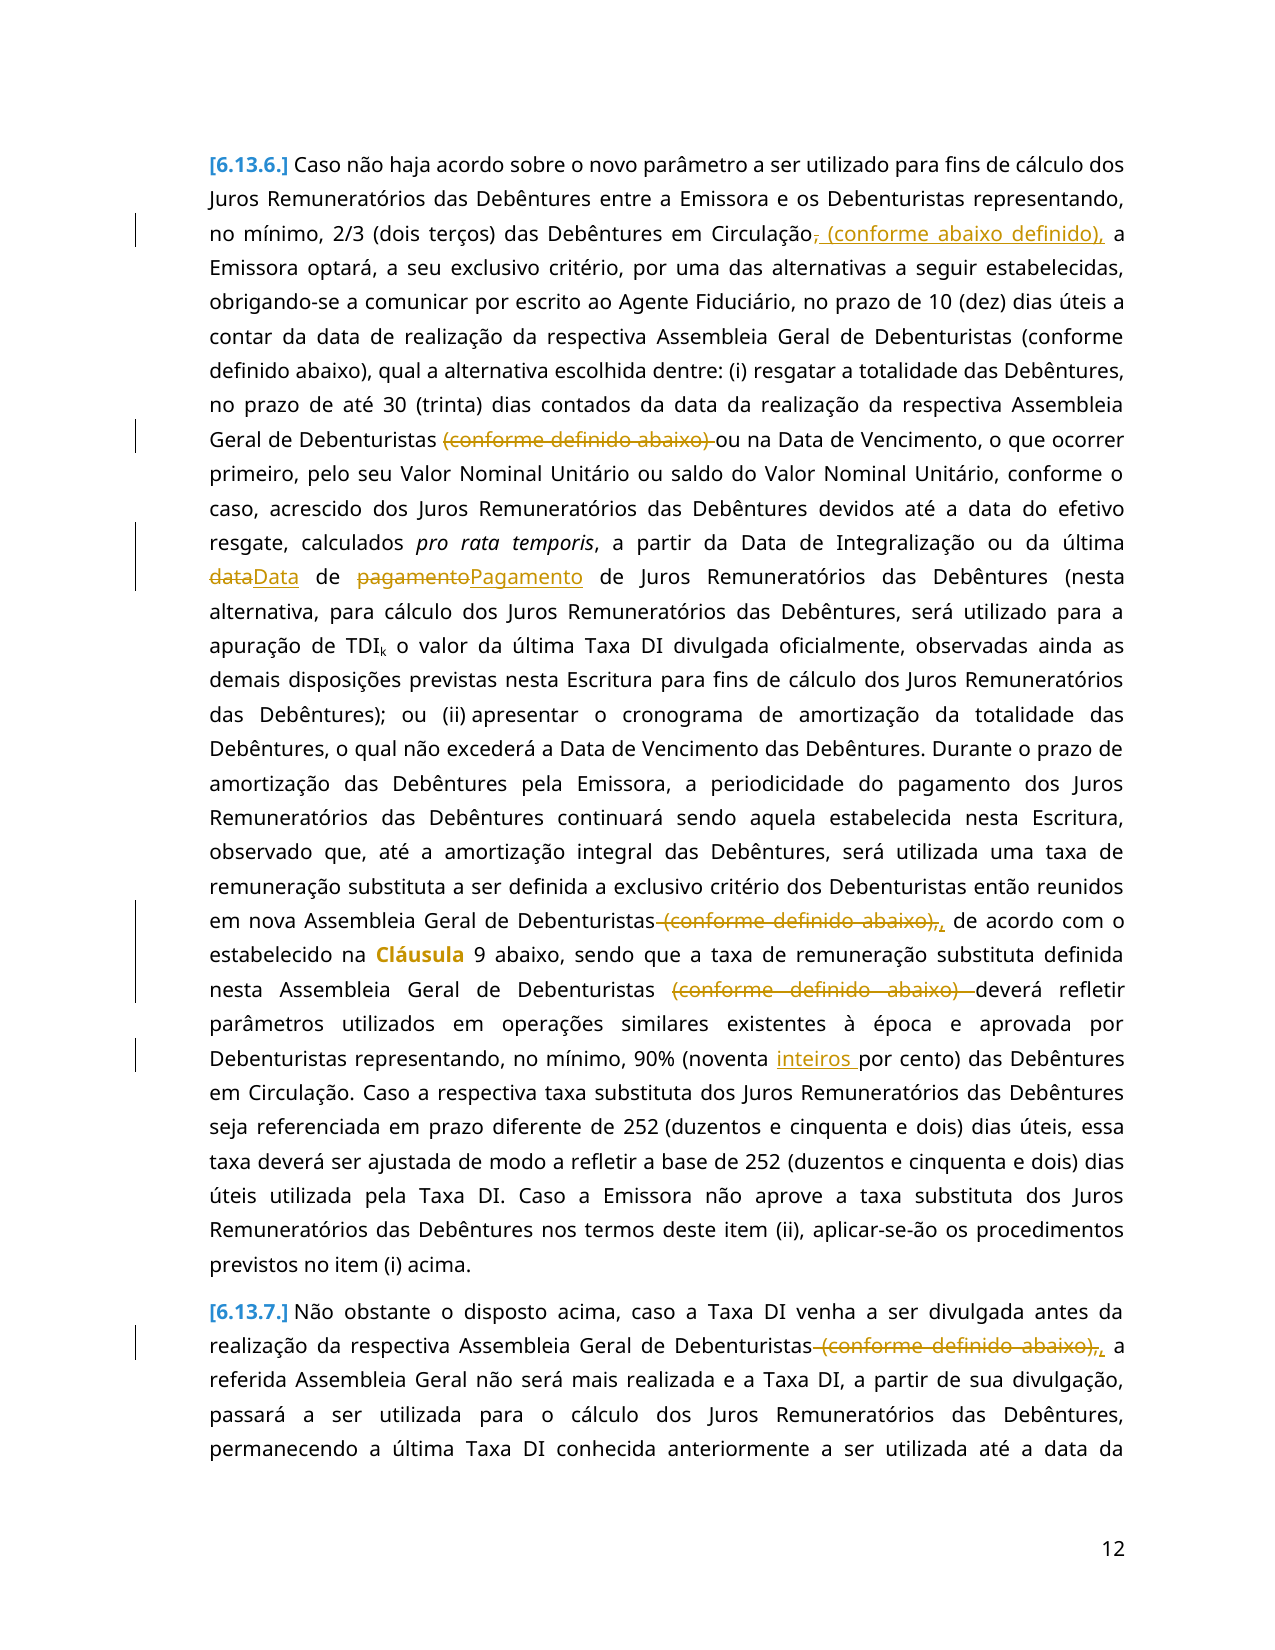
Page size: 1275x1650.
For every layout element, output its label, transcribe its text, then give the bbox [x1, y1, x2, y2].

list Caso não haja acordo sobre o novo parâmetro a ser utilizado para fins de cálculo dos Juros Remuneratórios das Debêntures entre a Emissora e os Debenturistas representando, no mínimo, 2/3 (dois terços) das Debêntures em Circulação a Emissora optará, a seu exclusivo critério, por uma das alternativas a seguir estabelecidas, obrigando-se a comunicar por escrito ao Agente Fiduciário, no prazo de 10 (dez) dias úteis a contar da data de realização da respectiva Assembleia Geral de Debenturistas (conforme definido abaixo), qual a alternativa escolhida dentre: (i) resgatar a totalidade das Debêntures, no prazo de até 30 (trinta) dias contados da data da realização da respectiva Assembleia Geral de Debenturistas ou na Data de Vencimento, o que ocorrer primeiro, pelo seu Valor Nominal Unitário ou saldo do Valor Nominal Unitário, conforme o caso, acrescido dos Juros Remuneratórios das Debêntures devidos até a data do efetivo resgate, calculados pro rata temporis, a partir da Data de Integralização ou da última de de Juros Remuneratórios das Debêntures (nesta alternativa, para cálculo dos Juros Remuneratórios das Debêntures, será utilizado para a apuração de TDIk o valor da última Taxa DI divulgada oficialmente, observadas ainda as demais disposições previstas nesta Escritura para fins de cálculo dos Juros Remuneratórios das Debêntures); ou (ii) apresentar o cronograma de amortização da totalidade das Debêntures, o qual não excederá a Data de Vencimento das Debêntures. Durante o prazo de amortização das Debêntures pela Emissora, a periodicidade do pagamento dos Juros Remuneratórios das Debêntures continuará sendo aquela estabelecida nesta Escritura, observado que, até a amortização integral das Debêntures, será utilizada uma taxa de remuneração substituta a ser definida a exclusivo critério dos Debenturistas então reunidos em nova Assembleia Geral de Debenturistas de acordo com o estabelecido na Cláusula 9 abaixo, sendo que a taxa de remuneração substituta definida nesta Assembleia Geral de Debenturistas deverá refletir parâmetros utilizados em operações similares existentes à época e aprovada por Debenturistas representando, no mínimo, 90% (noventa por cento) das Debêntures em Circulação. Caso a respectiva taxa substituta dos Juros Remuneratórios das Debêntures seja referenciada em prazo diferente de 252 (duzentos e cinquenta e dois) dias úteis, essa taxa deverá ser ajustada de modo a refletir a base de 252 (duzentos e cinquenta e dois) dias úteis utilizada pela Taxa DI. Caso a Emissora não aprove a taxa substituta dos Juros Remuneratórios das Debêntures nos termos deste item (ii), aplicar-se-ão os procedimentos previstos no item (i) acima. [209, 150, 1125, 1278]
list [209, 1297, 1125, 1463]
